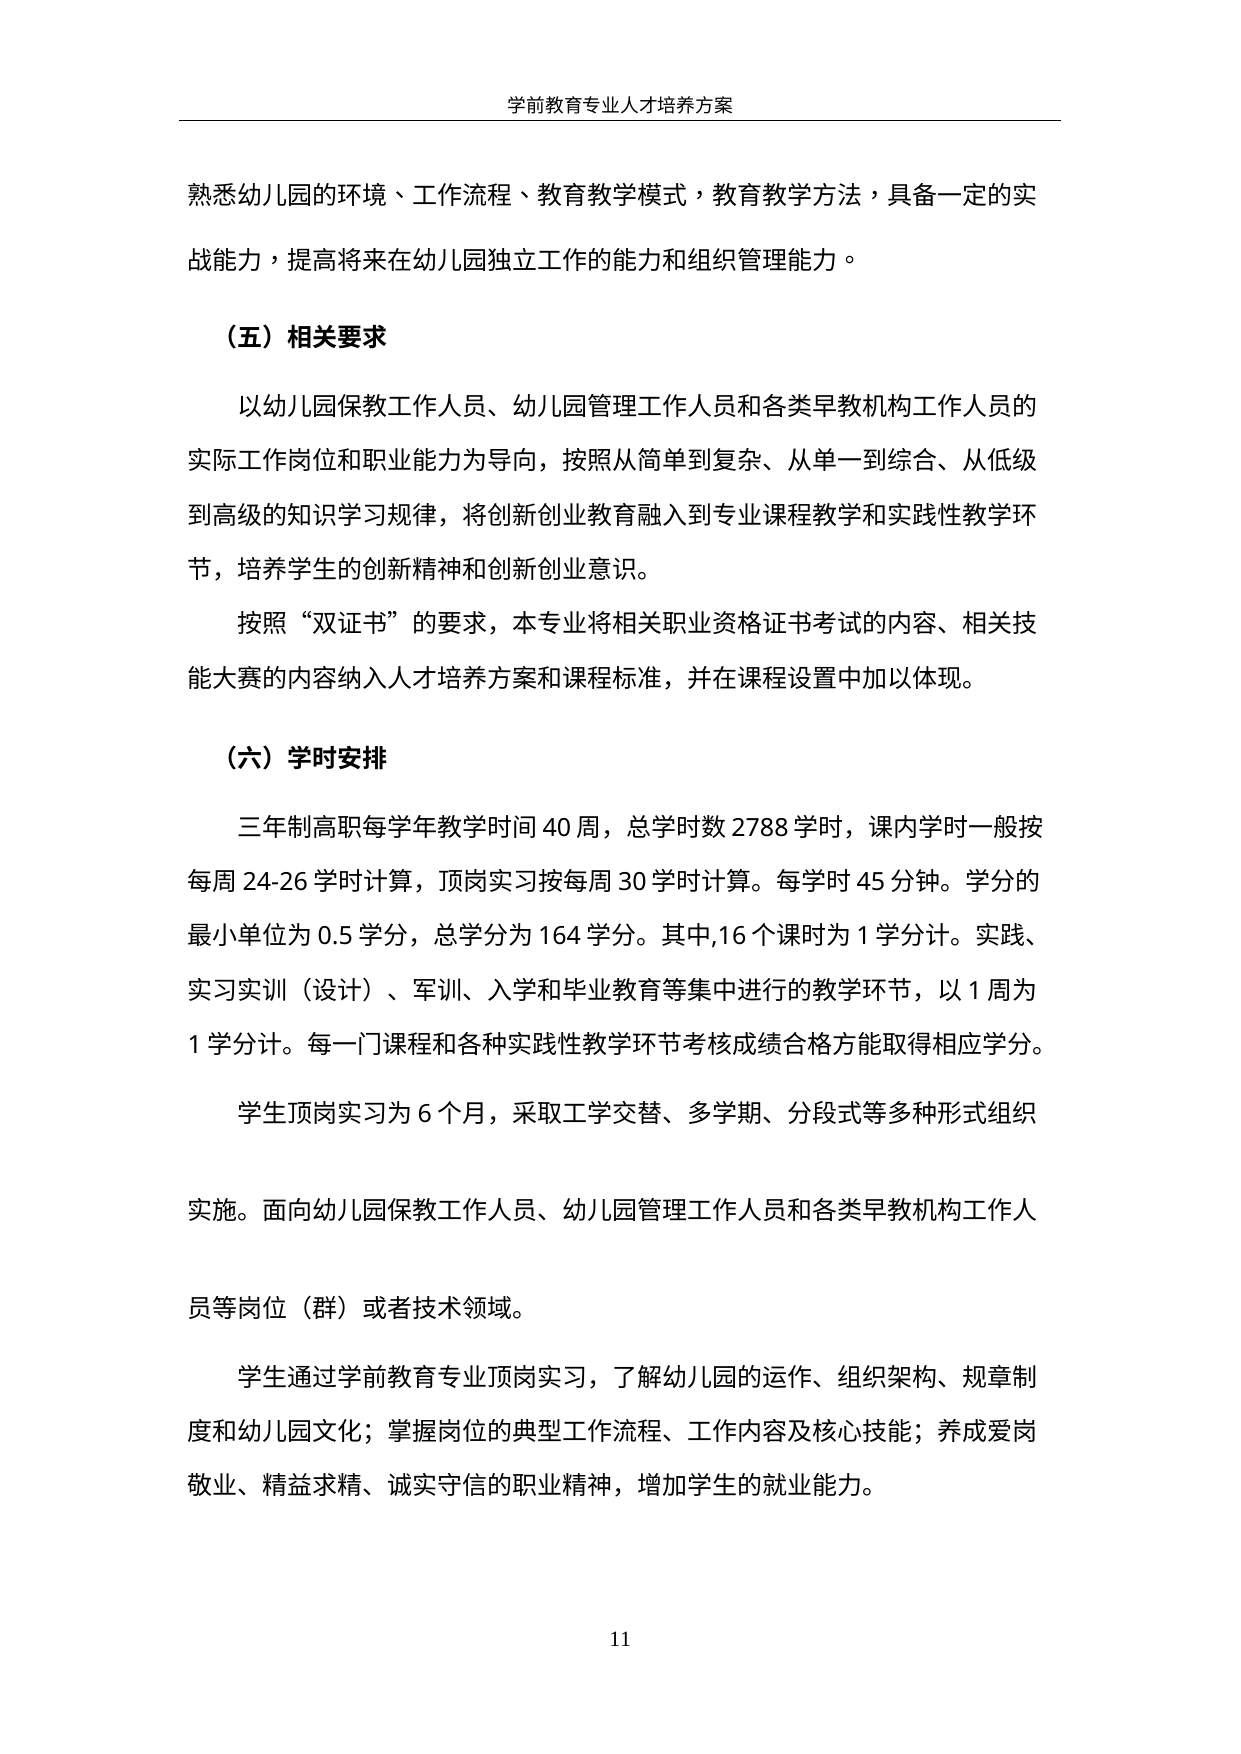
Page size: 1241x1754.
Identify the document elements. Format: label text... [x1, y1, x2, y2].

subtitle （六）学时安排 [187, 724, 1053, 789]
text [187, 162, 1053, 292]
text 学生通过学前教育专业顶岗实习，了解幼儿园的运作、组织架构、规章制度和幼儿园文化；掌握岗位的典型工作流程、工作内容及核心技能；养成爱岗敬业、精益求精、诚实守信的职业精神，增加学生的就业能力。 [187, 1357, 1053, 1502]
text 学生顶岗实习为6个月，采取工学交替、多学期、分段式等多种形式组织实施。面向幼儿园保教工作人员、幼儿园管理工作人员和各类早教机构工作人员等岗位（群）或者技术领域。 [187, 1079, 1053, 1339]
text 三年制高职每学年教学时间40周，总学时数2788学时，课内学时一般按每周24-26学时计算，顶岗实习按每周30学时计算。每学时45分钟。学分的最小单位为0.5学分，总学分为164学分。其中,16个课时为1学分计。实践、实习实训（设计）、军训、入学和毕业教育等集中进行的教学环节，以1周为1学分计。每一门课程和各种实践性教学环节考核成绩合格方能取得相应学分。 [187, 807, 1053, 1061]
subtitle （五）相关要求 [187, 303, 1053, 368]
text 以幼儿园保教工作人员、幼儿园管理工作人员和各类早教机构工作人员的实际工作岗位和职业能力为导向，按照从简单到复杂、从单一到综合、从低级到高级的知识学习规律，将创新创业教育融入到专业课程教学和实践性教学环节，培养学生的创新精神和创新创业意识。 [187, 386, 1053, 586]
text 按照“双证书”的要求，本专业将相关职业资格证书考试的内容、相关技能大赛的内容纳入人才培养方案和课程标准，并在课程设置中加以体现。 [187, 604, 1053, 694]
